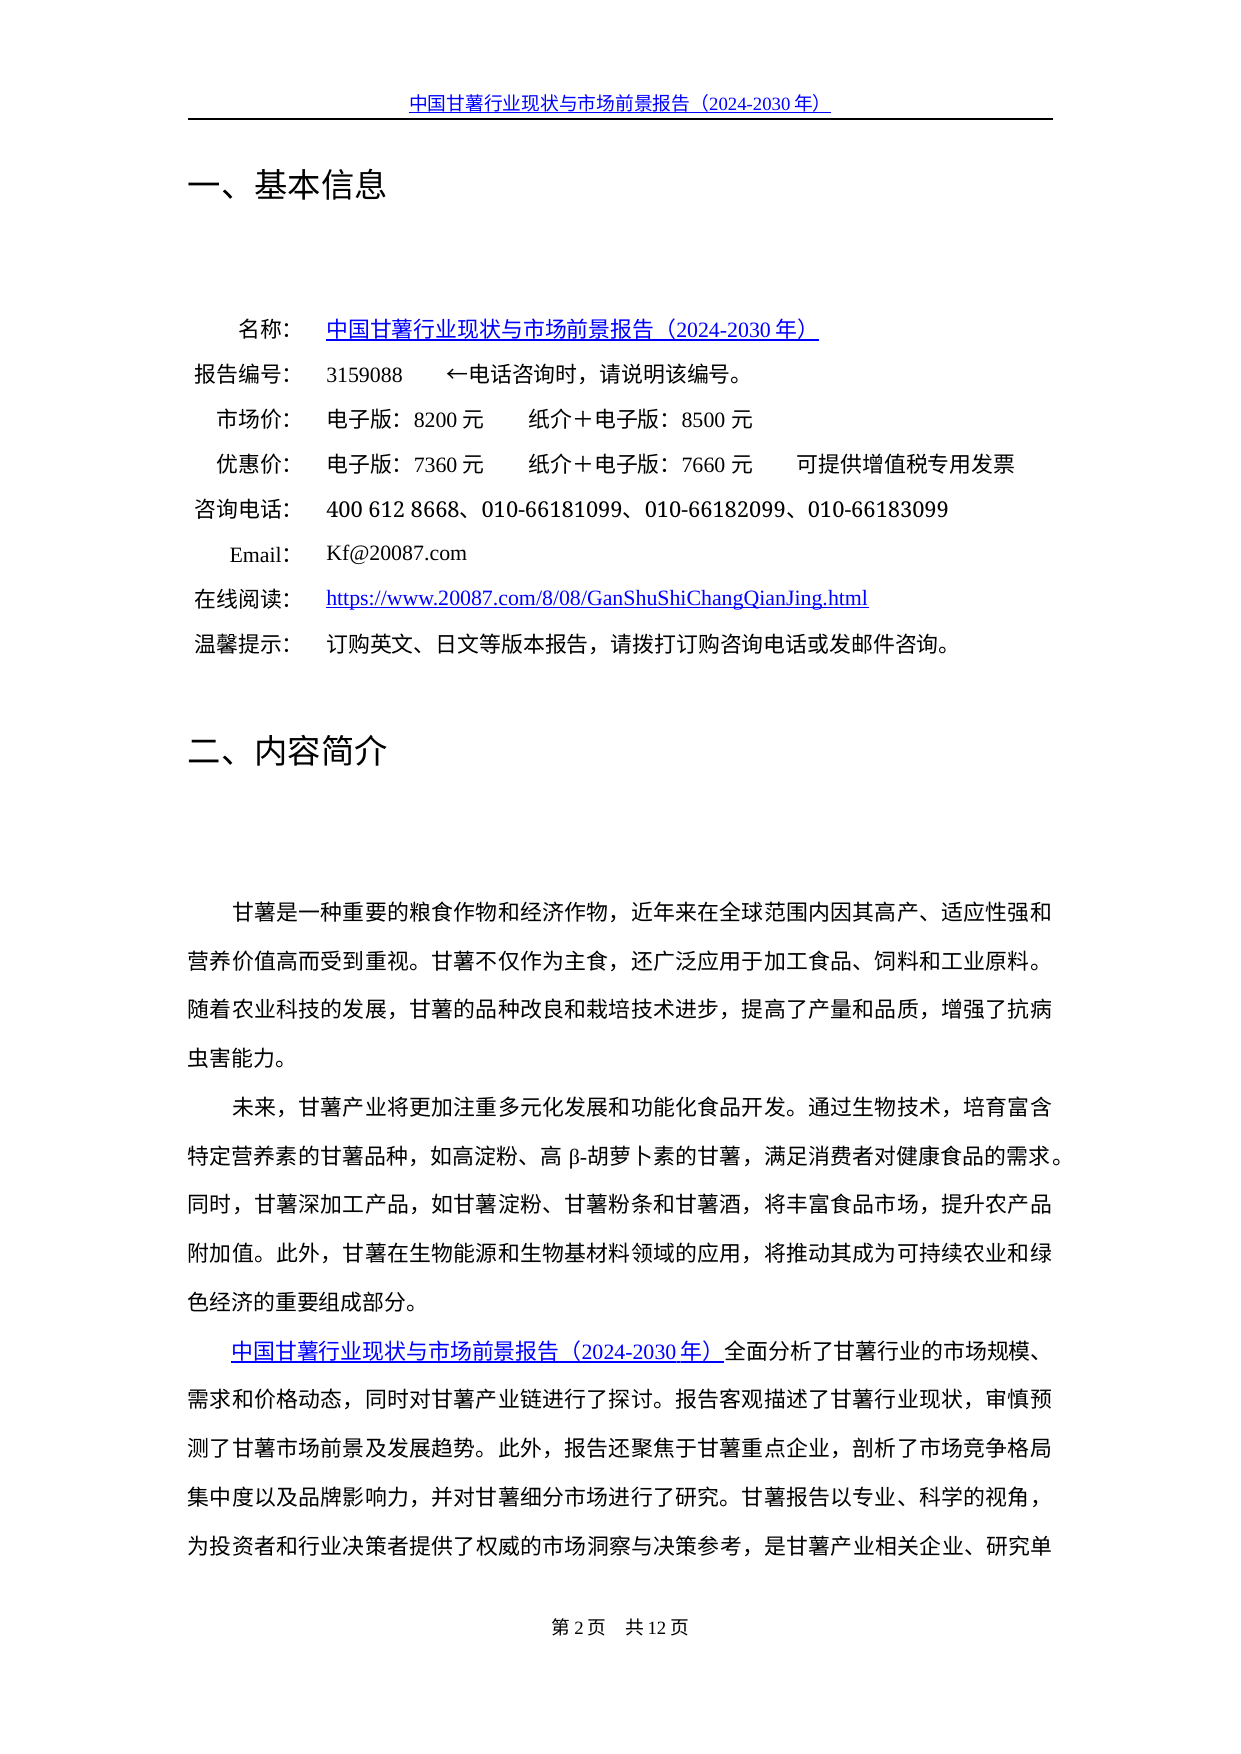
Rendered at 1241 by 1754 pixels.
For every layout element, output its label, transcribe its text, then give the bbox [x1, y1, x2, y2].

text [187, 894, 1053, 1561]
table_cell Email： [167, 537, 315, 582]
table_header 名称： [167, 312, 315, 357]
table_cell 电子版：7360 元 纸介＋电子版：7660 元 可提供增值税专用发票 [315, 447, 1073, 492]
table_cell Kf@20087.com [315, 537, 1073, 582]
table_cell 电子版：8200 元 纸介＋电子版：8500 元 [315, 402, 1073, 447]
table_cell 订购英文、日文等版本报告，请拨打订购咨询电话或发邮件咨询。 [315, 627, 1073, 672]
table_cell 报告编号： [167, 357, 315, 402]
table_cell 优惠价： [167, 447, 315, 492]
title 一、基本信息 [187, 150, 1053, 215]
table_cell 温馨提示： [167, 627, 315, 672]
table_cell [315, 582, 1073, 627]
title 二、内容简介 [187, 717, 1053, 782]
table_cell 市场价： [167, 402, 315, 447]
table_cell 咨询电话： [167, 492, 315, 537]
table_header 中国甘薯行业现状与市场前景报告（2024-2030年） [315, 312, 1073, 357]
table_cell 在线阅读： [167, 582, 315, 627]
table_cell 400 612 8668、010-66181099、010-66182099、010-66183099 [315, 492, 1073, 537]
table_cell 3159088 ←电话咨询时，请说明该编号。 [315, 357, 1073, 402]
